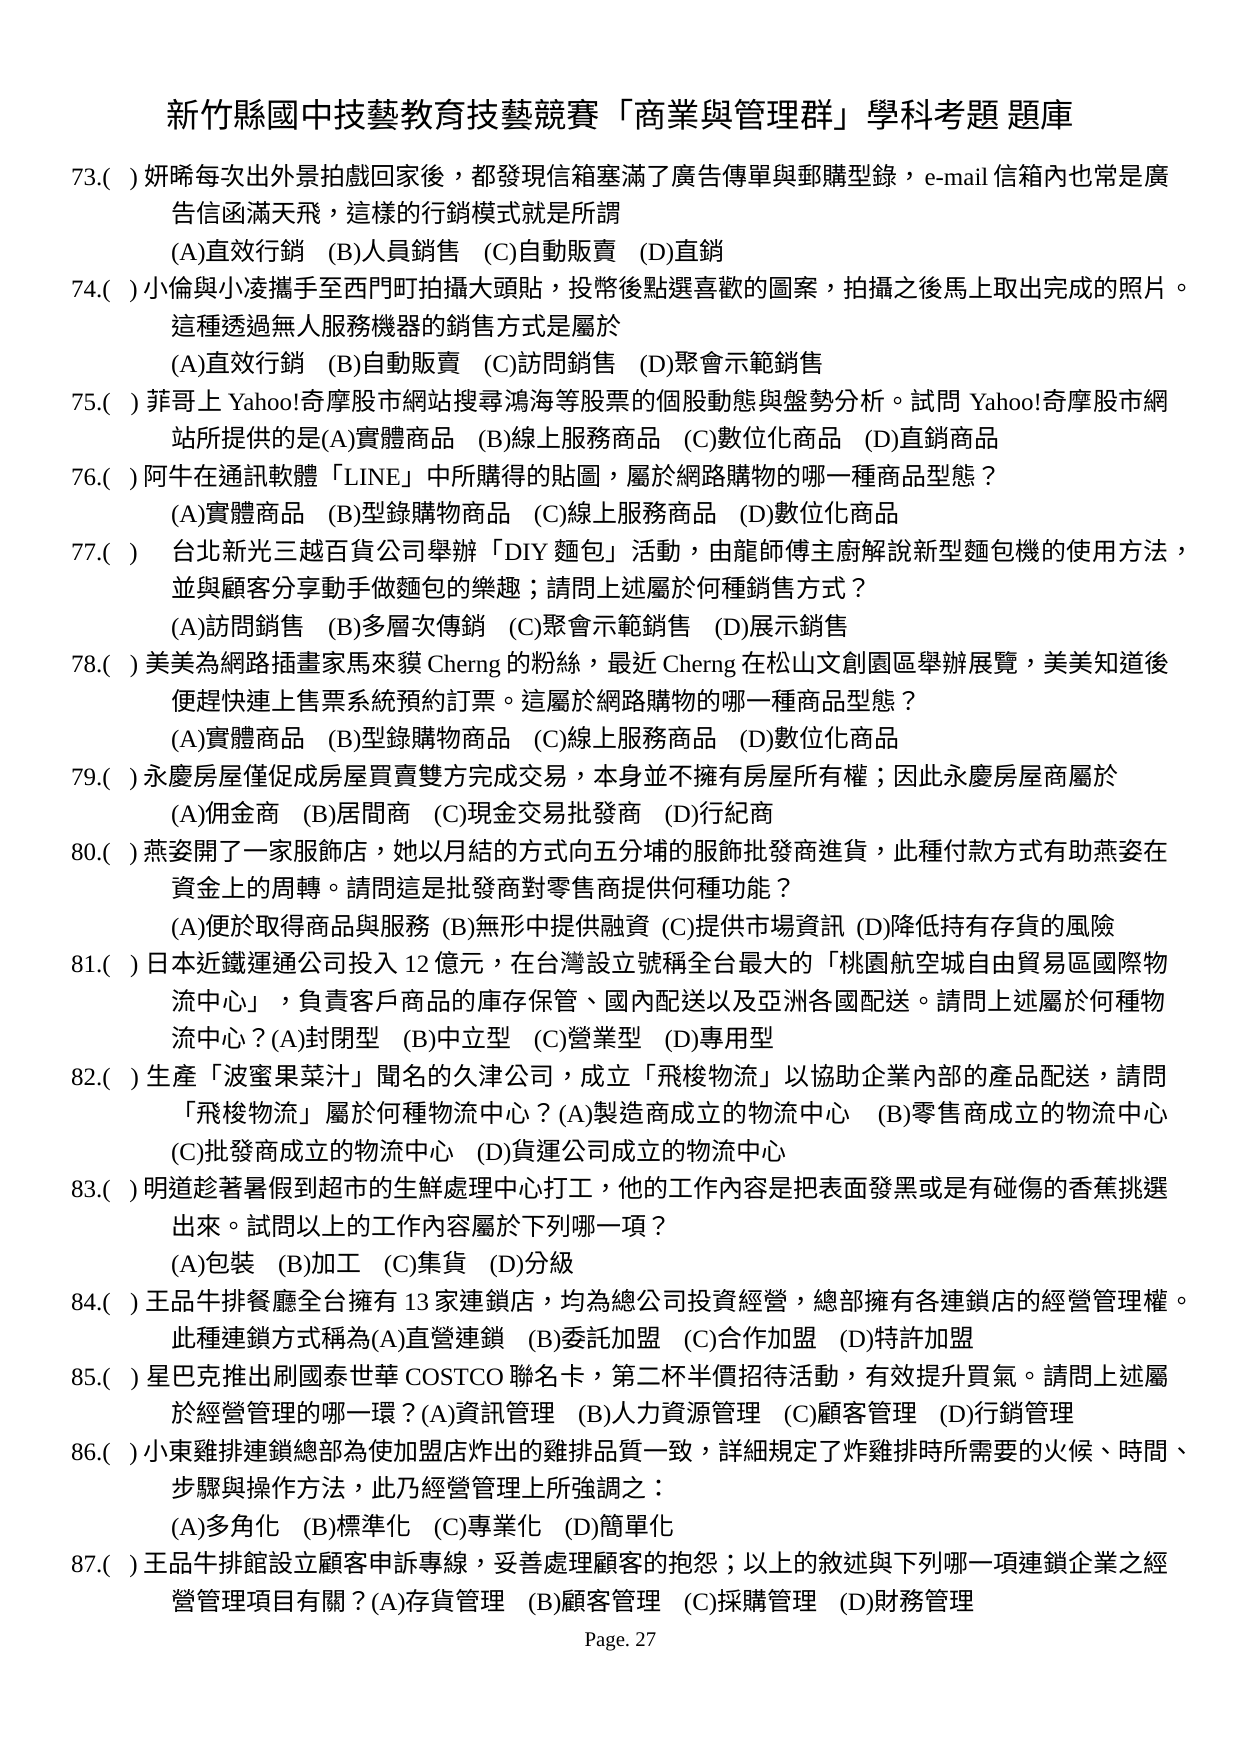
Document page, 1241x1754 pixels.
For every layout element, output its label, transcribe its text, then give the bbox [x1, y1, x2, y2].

list ( ) 永慶房屋僅促成房屋買賣雙方完成交易，本身並不擁有房屋所有權；因此永慶房屋商屬於 (A)佣金商 (B)居間商 (C)現金交易批發商 (D)行紀商 [71, 755, 1169, 830]
list ( ) 生產「波蜜果菜汁」聞名的久津公司，成立「飛梭物流」以協助企業內部的產品配送，請問「飛梭物流」屬於何種物流中心？(A)製造商成立的物流中心 (B)零售商成立的物流中心 (C)批發商成立的物流中心 (D)貨運公司成立的物流中心 [71, 1055, 1169, 1168]
list ( ) 菲哥上Yahoo!奇摩股市網站搜尋鴻海等股票的個股動態與盤勢分析。試問Yahoo!奇摩股市網站所提供的是(A)實體商品 (B)線上服務商品 (C)數位化商品 (D)直銷商品 [71, 380, 1169, 455]
list ( ) 美美為網路插畫家馬來貘Cherng的粉絲，最近Cherng在松山文創園區舉辦展覽，美美知道後便趕快連上售票系統預約訂票。這屬於網路購物的哪一種商品型態？ (A)實體商品 (B)型錄購物商品 (C)線上服務商品 (D)數位化商品 [71, 643, 1169, 755]
list ( ) 星巴克推出刷國泰世華COSTCO聯名卡，第二杯半價招待活動，有效提升買氣。請問上述屬於經營管理的哪一環？(A)資訊管理 (B)人力資源管理 (C)顧客管理 (D)行銷管理 [71, 1355, 1169, 1430]
list ( ) 王品牛排餐廳全台擁有13家連鎖店，均為總公司投資經營，總部擁有各連鎖店的經營管理權。此種連鎖方式稱為(A)直營連鎖 (B)委託加盟 (C)合作加盟 (D)特許加盟 [71, 1280, 1169, 1355]
list ( ) 小倫與小凌攜手至西門町拍攝大頭貼，投幣後點選喜歡的圖案，拍攝之後馬上取出完成的照片。這種透過無人服務機器的銷售方式是屬於 (A)直效行銷 (B)自動販賣 (C)訪問銷售 (D)聚會示範銷售 [71, 268, 1169, 380]
list ( ) 王品牛排館設立顧客申訴專線，妥善處理顧客的抱怨；以上的敘述與下列哪一項連鎖企業之經營管理項目有關？(A)存貨管理 (B)顧客管理 (C)採購管理 (D)財務管理 [71, 1543, 1169, 1618]
list ( ) 台北新光三越百貨公司舉辦「DIY麵包」活動，由龍師傅主廚解說新型麵包機的使用方法，並與顧客分享動手做麵包的樂趣；請問上述屬於何種銷售方式？ (A)訪問銷售 (B)多層次傳銷 (C)聚會示範銷售 (D)展示銷售 [71, 530, 1169, 643]
list ( ) 小東雞排連鎖總部為使加盟店炸出的雞排品質一致，詳細規定了炸雞排時所需要的火候、時間、步驟與操作方法，此乃經營管理上所強調之： (A)多角化 (B)標準化 (C)專業化 (D)簡單化 [71, 1430, 1169, 1543]
list ( ) 燕姿開了一家服飾店，她以月結的方式向五分埔的服飾批發商進貨，此種付款方式有助燕姿在資金上的周轉。請問這是批發商對零售商提供何種功能？ (A)便於取得商品與服務 (B)無形中提供融資 (C)提供市場資訊 (D)降低持有存貨的風險 [71, 830, 1169, 943]
list ( ) 阿牛在通訊軟體「LINE」中所購得的貼圖，屬於網路購物的哪一種商品型態？ (A)實體商品 (B)型錄購物商品 (C)線上服務商品 (D)數位化商品 [71, 455, 1169, 530]
list ( ) 明道趁著暑假到超市的生鮮處理中心打工，他的工作內容是把表面發黑或是有碰傷的香蕉挑選出來。試問以上的工作內容屬於下列哪一項？ (A)包裝 (B)加工 (C)集貨 (D)分級 [71, 1168, 1169, 1280]
list ( ) 妍晞每次出外景拍戲回家後，都發現信箱塞滿了廣告傳單與郵購型錄，e-mail信箱內也常是廣告信函滿天飛，這樣的行銷模式就是所謂 (A)直效行銷 (B)人員銷售 (C)自動販賣 (D)直銷 [71, 155, 1169, 268]
list ( ) 日本近鐵運通公司投入12億元，在台灣設立號稱全台最大的「桃園航空城自由貿易區國際物流中心」，負責客戶商品的庫存保管、國內配送以及亞洲各國配送。請問上述屬於何種物流中心？(A)封閉型 (B)中立型 (C)營業型 (D)專用型 [71, 943, 1169, 1055]
